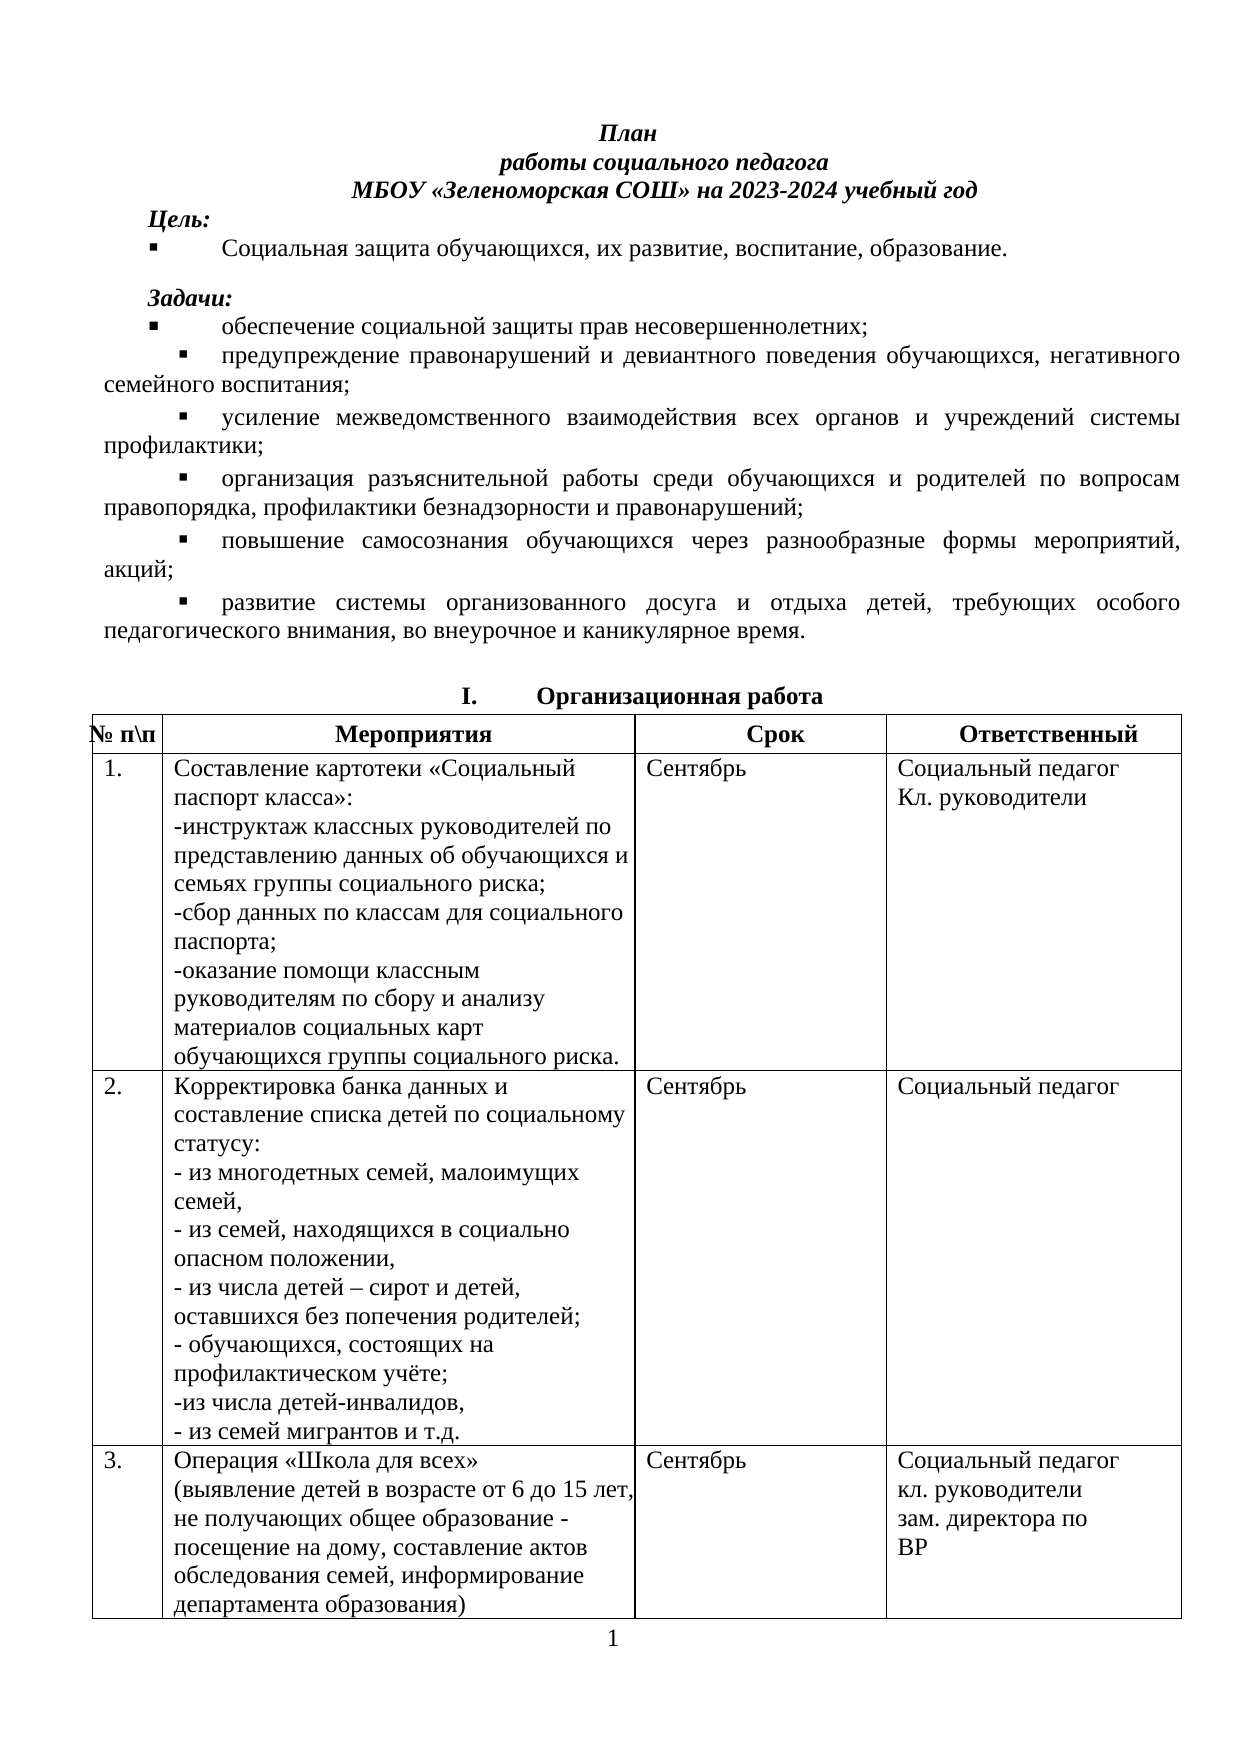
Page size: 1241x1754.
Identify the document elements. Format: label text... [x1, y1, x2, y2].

table_cell Сентябрь [636, 1446, 886, 1618]
table_cell 3. [93, 1446, 162, 1618]
list организация разъяснительной работы среди обучающихся и родителей по вопросам правопорядка, профилактики безнадзорности и правонарушений; [103, 463, 1181, 521]
list повышение самосознания обучающихся через разнообразные формы мероприятий, акций; [103, 525, 1181, 583]
list развитие системы организованного досуга и отдыха детей, требующих особого педагогического внимания, во внеурочное и каникулярное время. [103, 587, 1181, 644]
table_cell 1. [93, 754, 162, 1070]
text работы социального педагога [74, 147, 1181, 176]
table_header Ответственный [887, 715, 1181, 752]
list усиление межведомственного взаимодействия всех органов и учреждений системы профилактики; [103, 402, 1181, 459]
list предупреждение правонарушений и девиантного поведения обучающихся, негативного семейного воспитания; [74, 340, 1152, 398]
list обеспечение социальной защиты прав несовершеннолетних; [74, 311, 1181, 340]
table_cell Сентябрь [636, 754, 886, 1070]
table_cell Сентябрь [636, 1071, 886, 1444]
table_cell Социальный педагог [887, 1071, 1181, 1444]
text МБОУ «Зеленоморская СОШ» на 2023-2024 учебный год [74, 176, 1181, 204]
table_cell Социальный педагог кл. руководители зам. директора по ВР [887, 1446, 1181, 1618]
table_header Мероприятия [163, 715, 634, 752]
text Цель: [74, 204, 1181, 233]
text План [74, 118, 1181, 147]
table_header Срок [636, 715, 886, 752]
table_cell Составление картотеки «Социальный паспорт класса»: -инструктаж классных руководителей по представлению данных об обучающихся и семьях группы социального риска; -сбор данных по классам для социального паспорта; -оказание помощи классным руководителям по сбору и анализу материалов социальных карт обучающихся группы социального риска. [163, 754, 634, 1070]
table_header № п\п [93, 715, 162, 752]
table_cell Социальный педагог Кл. руководители [887, 754, 1181, 1070]
table_cell Корректировка банка данных и составление списка детей по социальному статусу: - из многодетных семей, малоимущих семей, - из семей, находящихся в социально опасном положении, - из числа детей – сирот и детей, оставшихся без попечения родителей; - обучающихся, состоящих на профилактическом учёте; -из числа детей-инвалидов, - из семей мигрантов и т.д. [163, 1071, 634, 1444]
list Социальная защита обучающихся, их развитие, воспитание, образование. [74, 233, 1181, 262]
list Организационная работа [103, 681, 1181, 710]
text Задачи: [74, 283, 1181, 311]
table_cell Операция «Школа для всех» (выявление детей в возрасте от 6 до 15 лет, не получающих общее образование - посещение на дому, составление актов обследования семей, информирование департамента образования) [163, 1446, 634, 1618]
table_cell 2. [93, 1071, 162, 1444]
